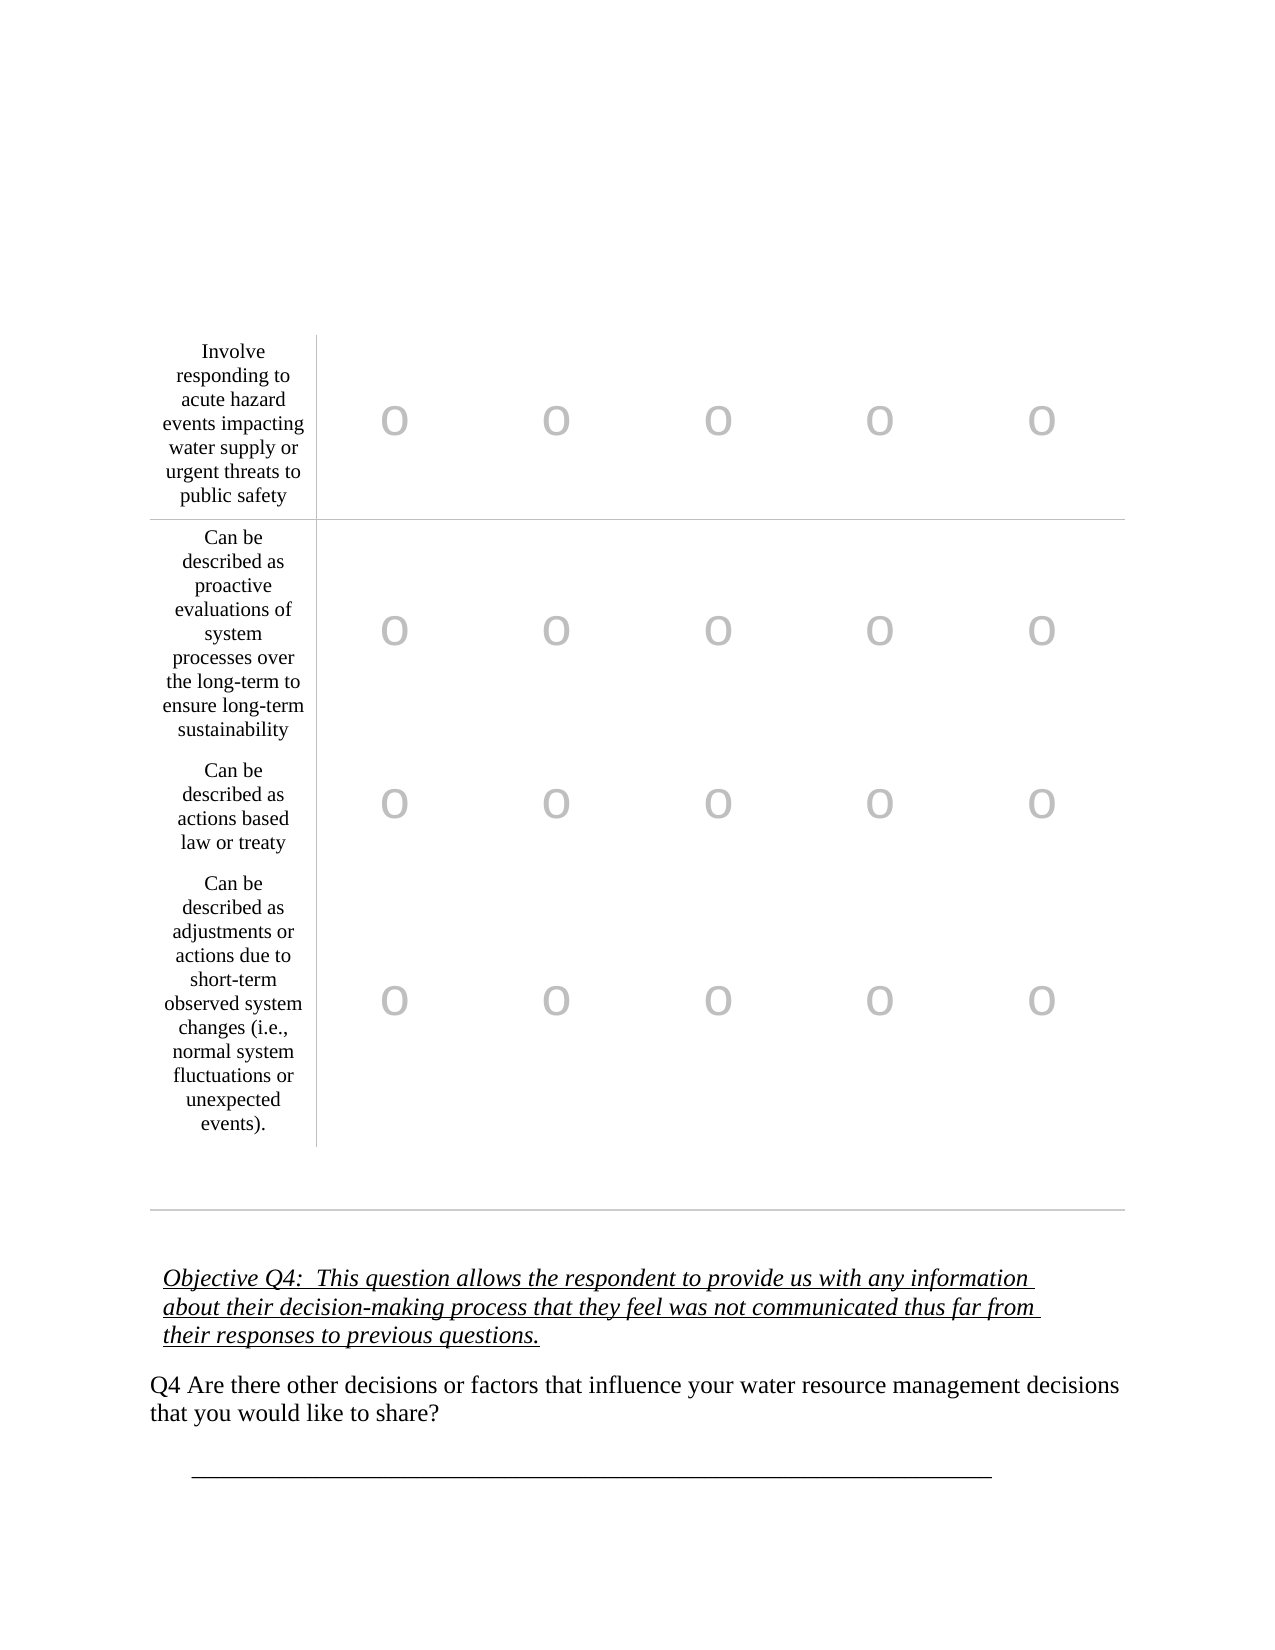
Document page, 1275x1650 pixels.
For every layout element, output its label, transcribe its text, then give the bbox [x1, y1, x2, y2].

table_cell [317, 520, 478, 753]
table_cell [964, 866, 1125, 1147]
table_cell [317, 754, 478, 866]
table_header [317, 335, 478, 519]
table_cell [478, 520, 640, 753]
table_cell Can be described as proactive evaluations of system processes over the long-term to ensure long-term sustainability [150, 520, 316, 753]
table_cell [964, 520, 1125, 753]
table_cell [801, 520, 964, 753]
table_cell Can be described as adjustments or actions due to short-term observed system changes (i.e., normal system fluctuations or unexpected events). [150, 866, 316, 1147]
table_header [478, 335, 640, 519]
table_cell [640, 754, 801, 866]
table_cell Can be described as actions based law or treaty [150, 754, 316, 866]
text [150, 1452, 1125, 1481]
table_header [801, 335, 964, 519]
table_header [964, 335, 1125, 519]
table_cell [801, 866, 964, 1147]
table_cell [640, 866, 801, 1147]
table_header Involve responding to acute hazard events impacting water supply or urgent threats to public safety [150, 335, 316, 519]
table_cell [317, 866, 478, 1147]
table_cell [478, 754, 640, 866]
table_cell [964, 754, 1125, 866]
text Q4 Are there other decisions or factors that influence your water resource management decisions that you would like to share? [150, 1370, 1125, 1427]
table_cell [640, 520, 801, 753]
table_cell [801, 754, 964, 866]
table_cell [478, 866, 640, 1147]
table_header [640, 335, 801, 519]
